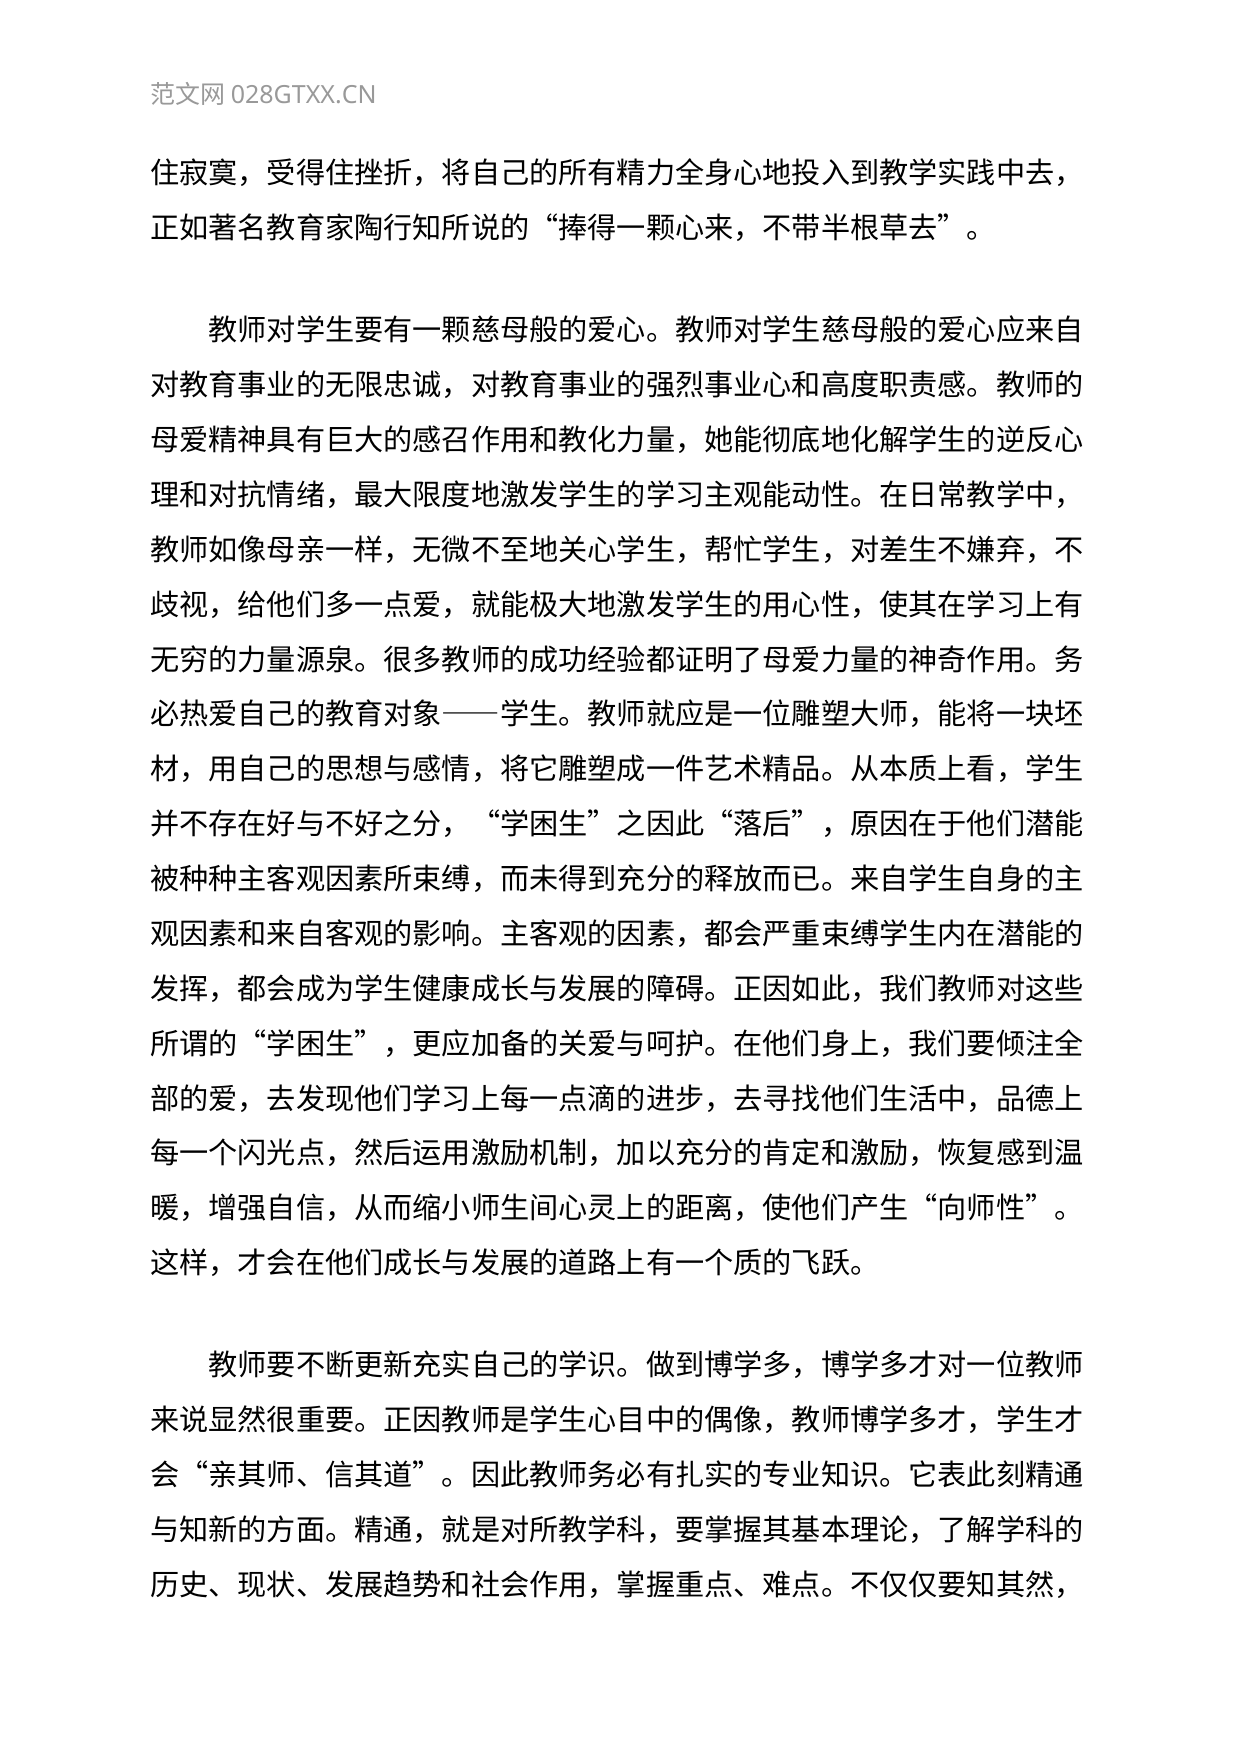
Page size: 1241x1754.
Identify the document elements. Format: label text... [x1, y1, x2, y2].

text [150, 1342, 1090, 1603]
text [150, 150, 1090, 247]
text 教师对学生要有一颗慈母般的爱心。教师对学生慈母般的爱心应来自对教育事业的无限忠诚，对教育事业的强烈事业心和高度职责感。教师的母爱精神具有巨大的感召作用和教化力量，她能彻底地化解学生的逆反心理和对抗情绪，最大限度地激发学生的学习主观能动性。在日常教学中，教师如像母亲一样，无微不至地关心学生，帮忙学生，对差生不嫌弃，不歧视，给他们多一点爱，就能极大地激发学生的用心性，使其在学习上有无穷的力量源泉。很多教师的成功经验都证明了母爱力量的神奇作用。务必热爱自己的教育对象——学生。教师就应是一位雕塑大师，能将一块坯材，用自己的思想与感情，将它雕塑成一件艺术精品。从本质上看，学生并不存在好与不好之分，“学困生”之因此“落后”，原因在于他们潜能被种种主客观因素所束缚，而未得到充分的释放而已。来自学生自身的主观因素和来自客观的影响。主客观的因素，都会严重束缚学生内在潜能的发挥，都会成为学生健康成长与发展的障碍。正因如此，我们教师对这些所谓的“学困生”，更应加备的关爱与呵护。在他们身上，我们要倾注全部的爱，去发现他们学习上每一点滴的进步，去寻找他们生活中，品德上每一个闪光点，然后运用激励机制，加以充分的肯定和激励，恢复感到温暖，增强自信，从而缩小师生间心灵上的距离，使他们产生“向师性”。这样，才会在他们成长与发展的道路上有一个质的飞跃。 [150, 307, 1090, 1282]
